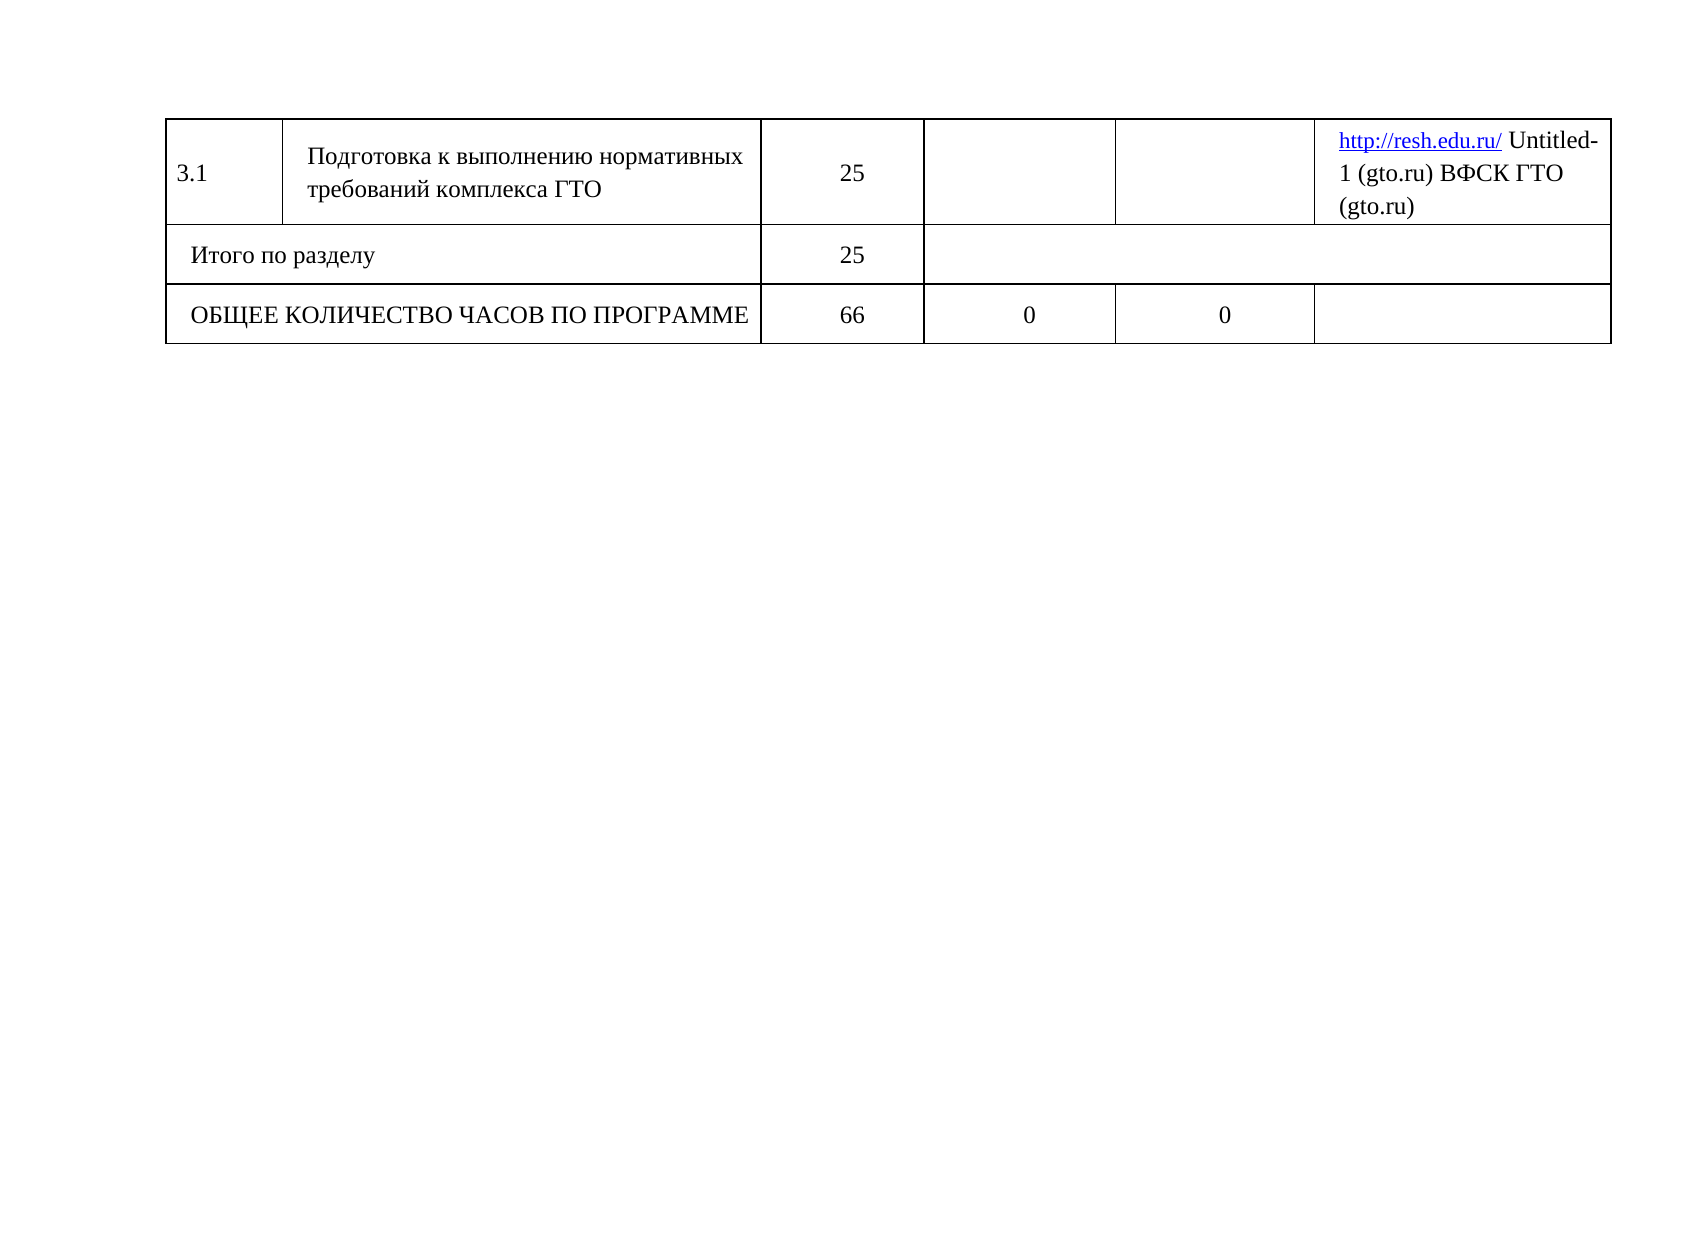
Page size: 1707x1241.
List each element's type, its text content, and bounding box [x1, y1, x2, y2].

table_cell 25 [762, 225, 923, 283]
table_cell Итого по разделу [167, 225, 760, 283]
table_cell [1315, 285, 1610, 342]
table_cell 0 [925, 285, 1115, 342]
table_cell http://resh.edu.ru/ Untitled-1 (gto.ru) ВФСК ГТО (gto.ru) [1315, 120, 1610, 223]
table_cell [1116, 120, 1314, 223]
table_cell 3.1 [167, 120, 282, 223]
table_cell [925, 225, 1610, 283]
table_cell [925, 120, 1115, 223]
table_cell 66 [762, 285, 923, 342]
table_cell Подготовка к выполнению нормативных требований комплекса ГТО [283, 120, 760, 223]
table_cell 25 [762, 120, 923, 223]
table_cell ОБЩЕЕ КОЛИЧЕСТВО ЧАСОВ ПО ПРОГРАММЕ [167, 285, 760, 342]
table_cell 0 [1116, 285, 1314, 342]
